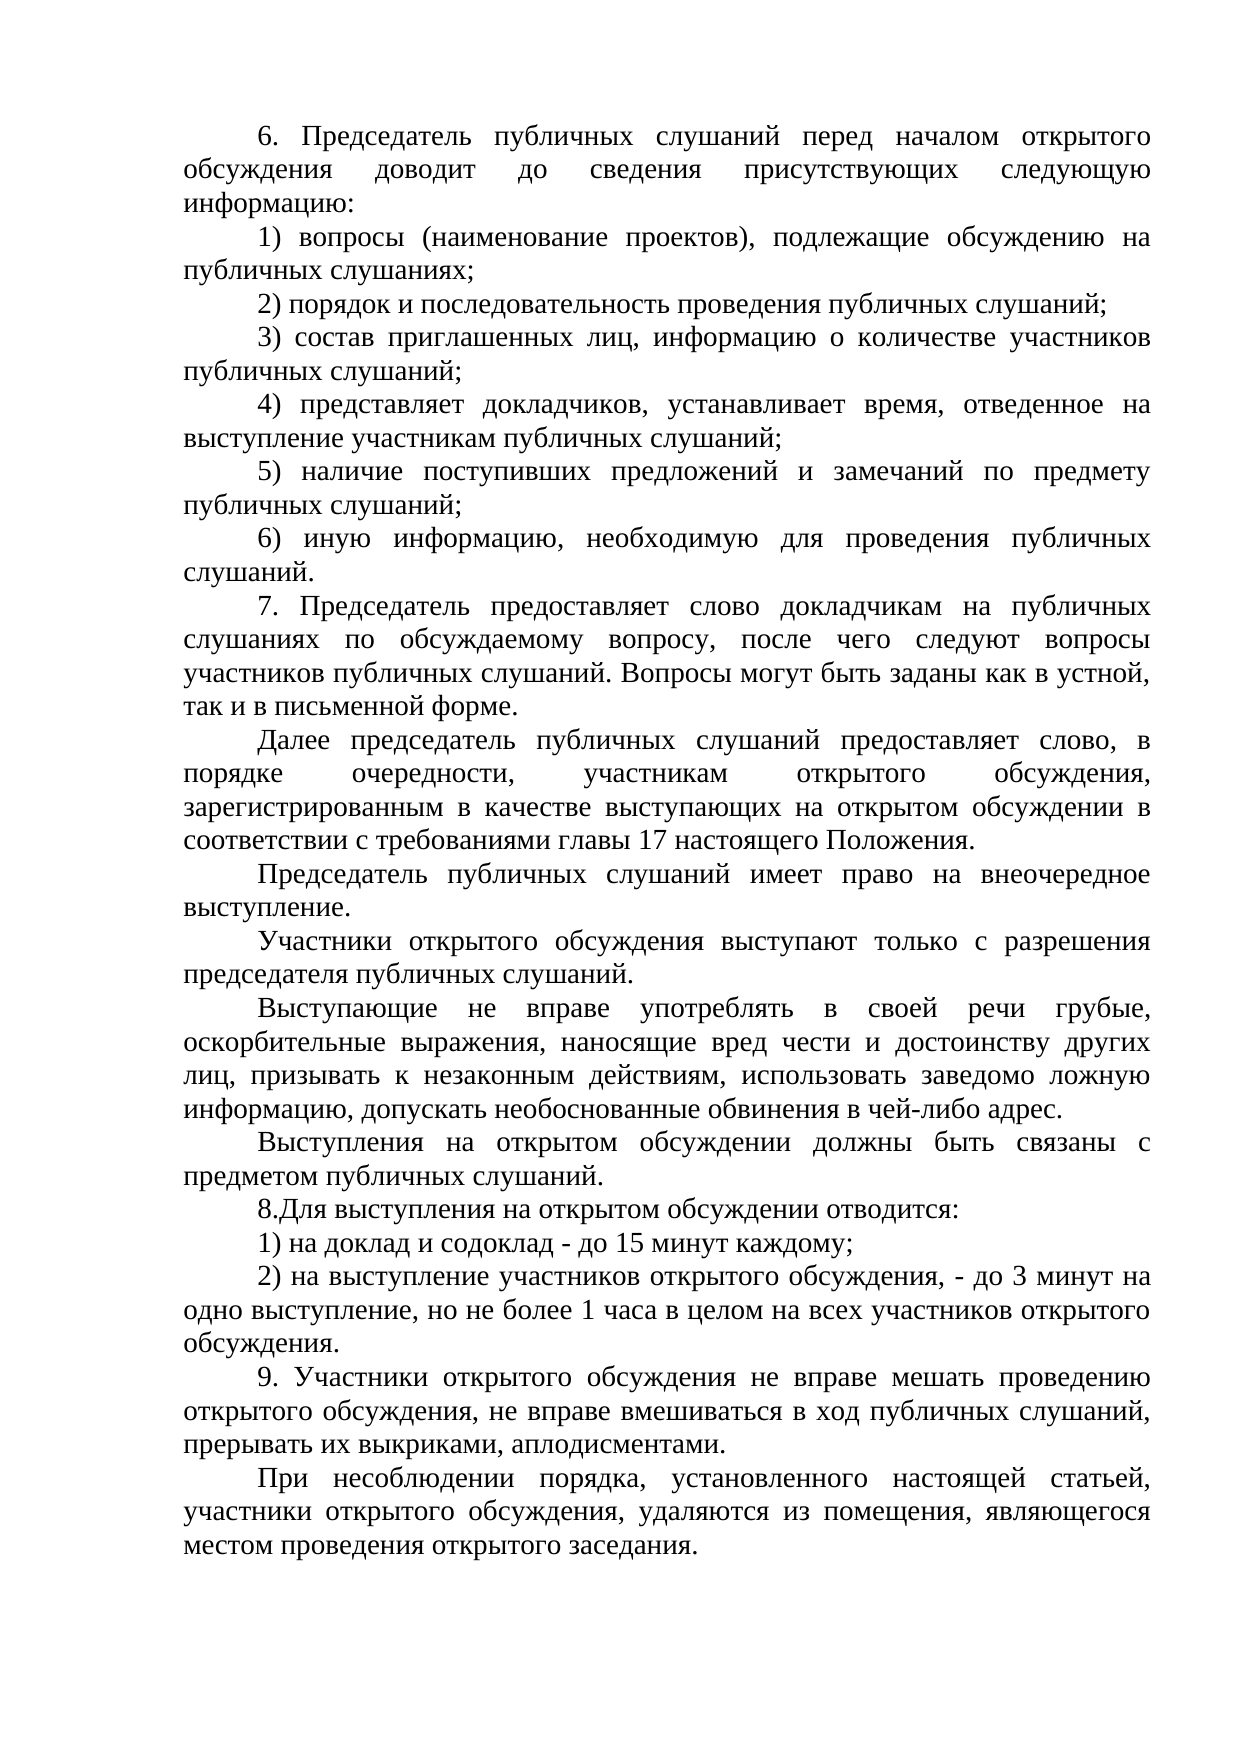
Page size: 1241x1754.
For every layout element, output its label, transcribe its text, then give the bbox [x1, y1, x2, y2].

text 9. Участники открытого обсуждения не вправе мешать проведению открытого обсуждения, не вправе вмешиваться в ход публичных слушаний, прерывать их выкриками, аплодисментами. [183, 1359, 1152, 1460]
text При несоблюдении порядка, установленного настоящей статьей, участники открытого обсуждения, удаляются из помещения, являющегося местом проведения открытого заседания. [183, 1460, 1152, 1560]
text 3) состав приглашенных лиц, информацию о количестве участников публичных слушаний; [183, 319, 1152, 386]
text Выступления на открытом обсуждении должны быть связаны с предметом публичных слушаний. [183, 1124, 1152, 1191]
text 8.Для выступления на открытом обсуждении отводится: [183, 1191, 1152, 1225]
text Далее председатель публичных слушаний предоставляет слово, в порядке очередности, участникам открытого обсуждения, зарегистрированным в качестве выступающих на открытом обсуждении в соответствии с требованиями главы 17 настоящего Положения. [183, 722, 1152, 856]
text 1) вопросы (наименование проектов), подлежащие обсуждению на публичных слушаниях; [183, 219, 1152, 286]
text 1) на доклад и содоклад - до 15 минут каждому; [183, 1225, 1152, 1258]
text 2) порядок и последовательность проведения публичных слушаний; [183, 286, 1152, 319]
text Выступающие не вправе употреблять в своей речи грубые, оскорбительные выражения, наносящие вред чести и достоинству других лиц, призывать к незаконным действиям, использовать заведомо ложную информацию, допускать необоснованные обвинения в чей-либо адрес. [183, 990, 1152, 1124]
text 6) иную информацию, необходимую для проведения публичных слушаний. [183, 521, 1152, 588]
text Участники открытого обсуждения выступают только с разрешения председателя публичных слушаний. [183, 923, 1152, 990]
text 7. Председатель предоставляет слово докладчикам на публичных слушаниях по обсуждаемому вопросу, после чего следуют вопросы участников публичных слушаний. Вопросы могут быть заданы как в устной, так и в письменной форме. [183, 588, 1152, 722]
text Председатель публичных слушаний имеет право на внеочередное выступление. [183, 856, 1152, 923]
text 5) наличие поступивших предложений и замечаний по предмету публичных слушаний; [183, 453, 1152, 521]
text 2) на выступление участников открытого обсуждения, - до 3 минут на одно выступление, но не более 1 часа в целом на всех участников открытого обсуждения. [183, 1258, 1152, 1359]
text 4) представляет докладчиков, устанавливает время, отведенное на выступление участникам публичных слушаний; [183, 386, 1152, 453]
text 6. Председатель публичных слушаний перед началом открытого обсуждения доводит до сведения присутствующих следующую информацию: [183, 118, 1152, 219]
